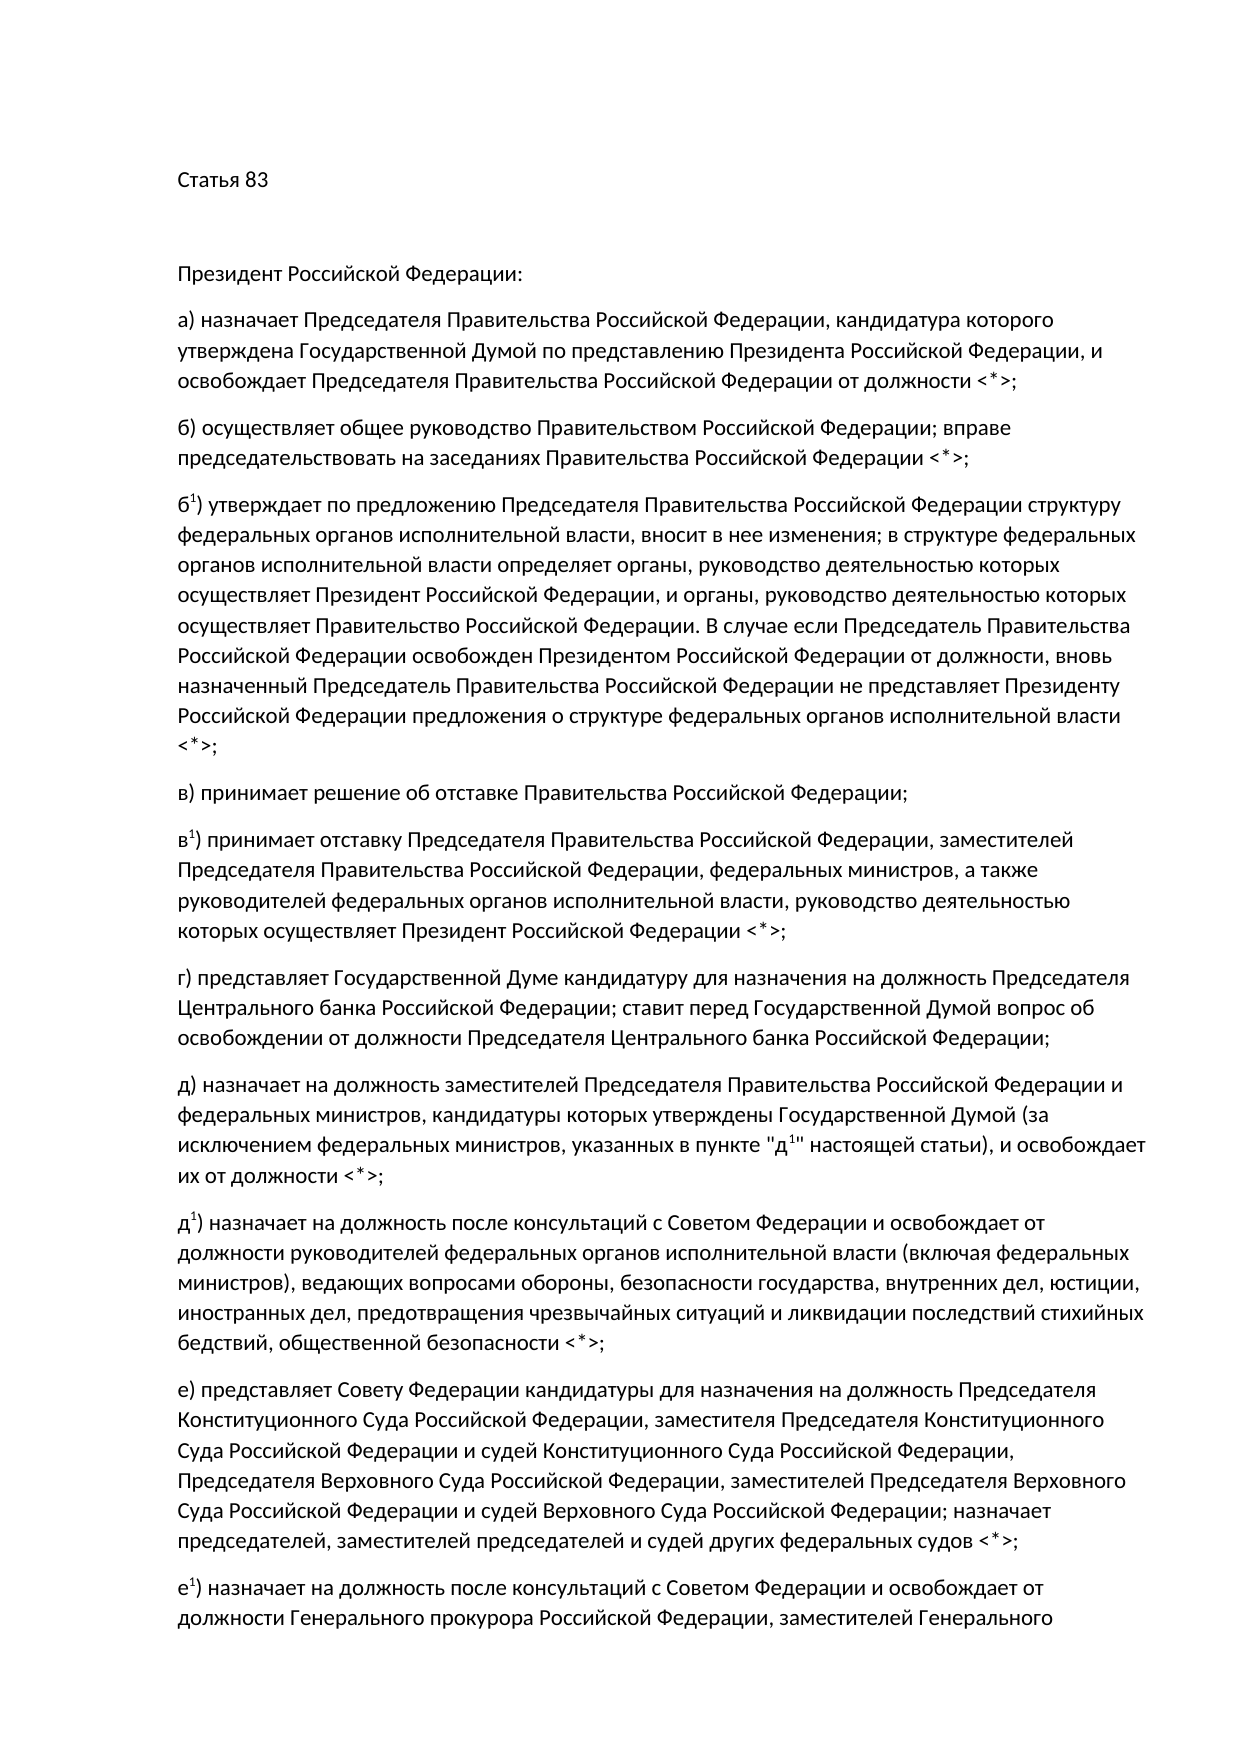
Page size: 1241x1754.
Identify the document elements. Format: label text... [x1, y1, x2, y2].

text в) принимает решение об отставке Правительства Российской Федерации; [177, 778, 1152, 807]
text д) назначает на должность заместителей Председателя Правительства Российской Федерации и федеральных министров, кандидатуры которых утверждены Государственной Думой (за исключением федеральных министров, указанных в пункте "д1" настоящей статьи), и освобождает их от должности <*>; [177, 1070, 1152, 1189]
text г) представляет Государственной Думе кандидатуру для назначения на должность Председателя Центрального банка Российской Федерации; ставит перед Государственной Думой вопрос об освобождении от должности Председателя Центрального банка Российской Федерации; [177, 963, 1152, 1051]
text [177, 1573, 1152, 1632]
text б) осуществляет общее руководство Правительством Российской Федерации; вправе председательствовать на заседаниях Правительства Российской Федерации <*>; [177, 413, 1152, 471]
text б1) утверждает по предложению Председателя Правительства Российской Федерации структуру федеральных органов исполнительной власти, вносит в нее изменения; в структуре федеральных органов исполнительной власти определяет органы, руководство деятельностью которых осуществляет Президент Российской Федерации, и органы, руководство деятельностью которых осуществляет Правительство Российской Федерации. В случае если Председатель Правительства Российской Федерации освобожден Президентом Российской Федерации от должности, вновь назначенный Председатель Правительства Российской Федерации не представляет Президенту Российской Федерации предложения о структуре федеральных органов исполнительной власти <*>; [177, 490, 1152, 760]
text в1) принимает отставку Председателя Правительства Российской Федерации, заместителей Председателя Правительства Российской Федерации, федеральных министров, а также руководителей федеральных органов исполнительной власти, руководство деятельностью которых осуществляет Президент Российской Федерации <*>; [177, 825, 1152, 944]
text Статья 83 [177, 165, 1152, 193]
text Президент Российской Федерации: [177, 259, 1152, 287]
text д1) назначает на должность после консультаций с Советом Федерации и освобождает от должности руководителей федеральных органов исполнительной власти (включая федеральных министров), ведающих вопросами обороны, безопасности государства, внутренних дел, юстиции, иностранных дел, предотвращения чрезвычайных ситуаций и ликвидации последствий стихийных бедствий, общественной безопасности <*>; [177, 1208, 1152, 1357]
text е) представляет Совету Федерации кандидатуры для назначения на должность Председателя Конституционного Суда Российской Федерации, заместителя Председателя Конституционного Суда Российской Федерации и судей Конституционного Суда Российской Федерации, Председателя Верховного Суда Российской Федерации, заместителей Председателя Верховного Суда Российской Федерации и судей Верховного Суда Российской Федерации; назначает председателей, заместителей председателей и судей других федеральных судов <*>; [177, 1375, 1152, 1554]
text а) назначает Председателя Правительства Российской Федерации, кандидатура которого утверждена Государственной Думой по представлению Президента Российской Федерации, и освобождает Председателя Правительства Российской Федерации от должности <*>; [177, 306, 1152, 394]
